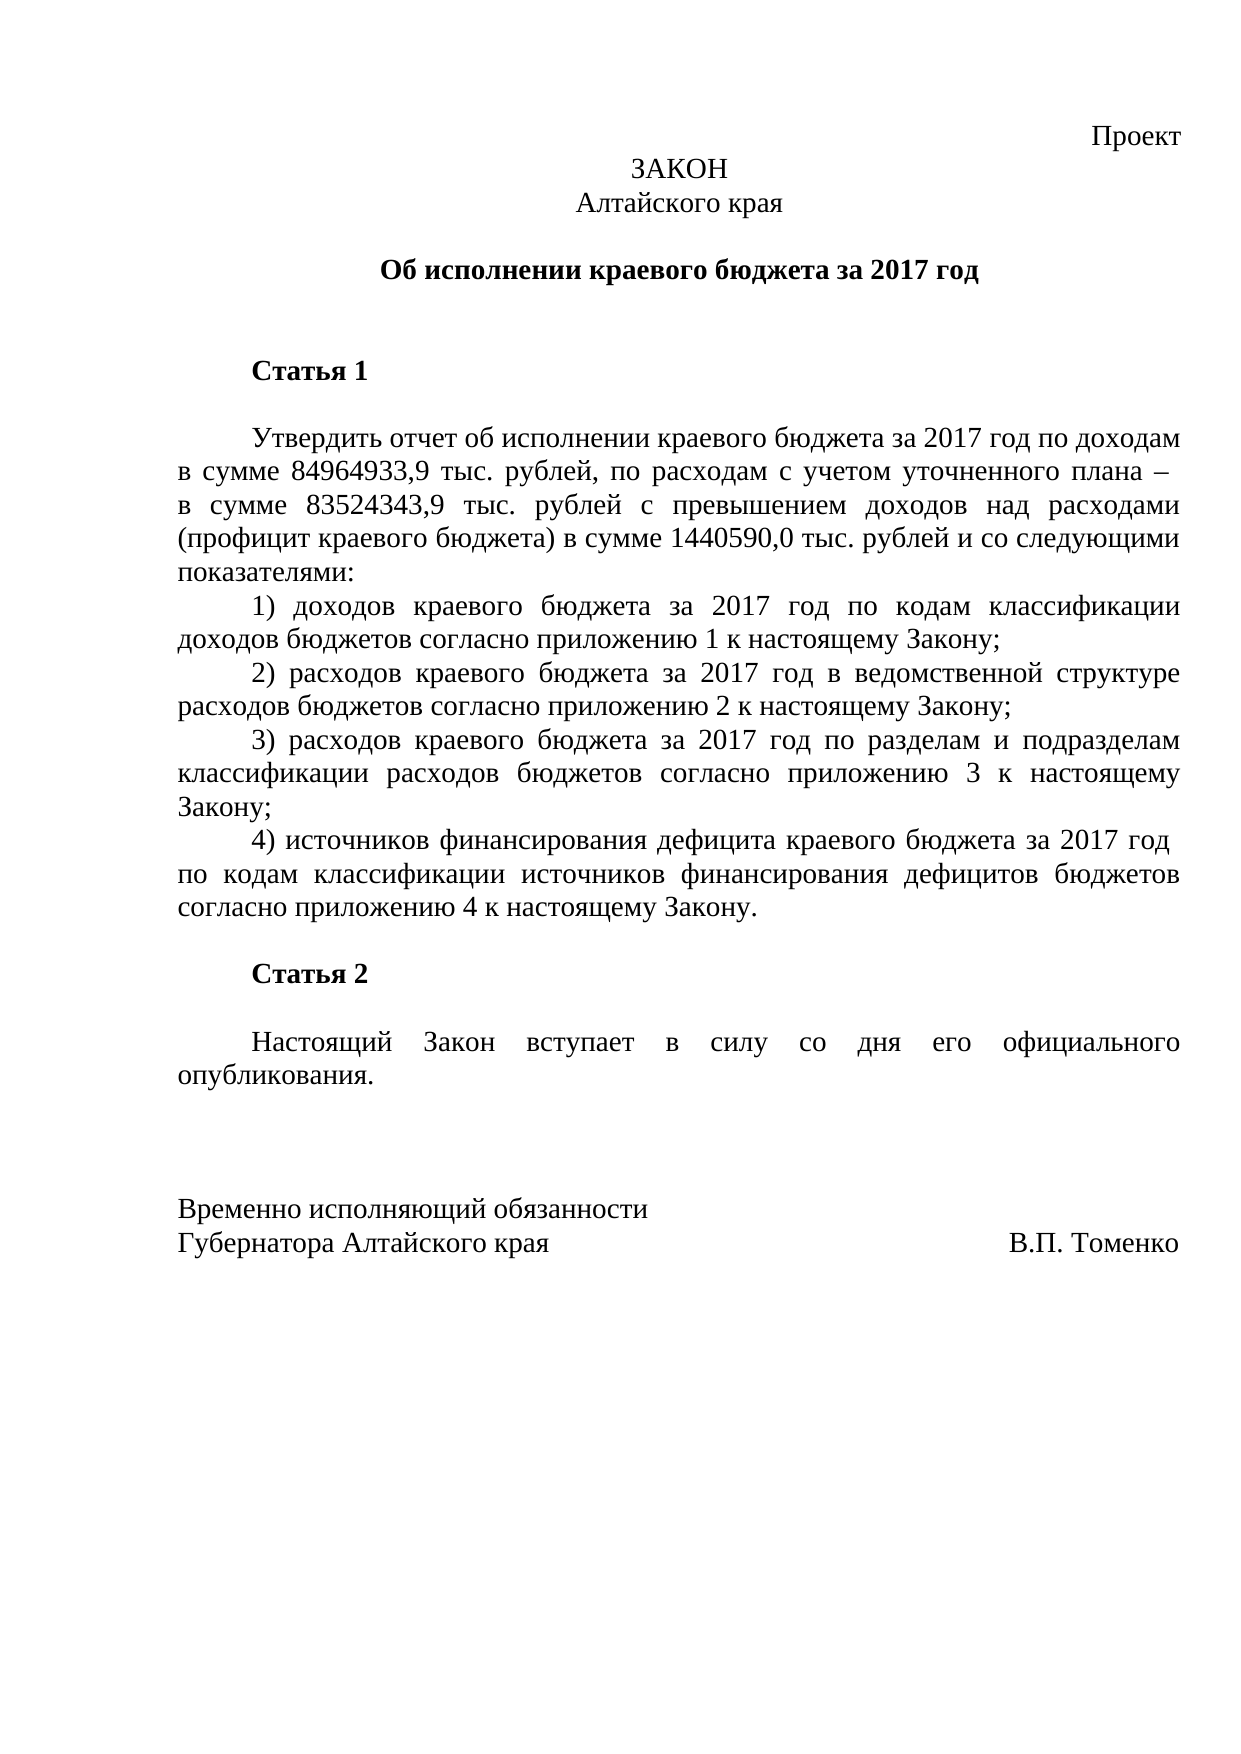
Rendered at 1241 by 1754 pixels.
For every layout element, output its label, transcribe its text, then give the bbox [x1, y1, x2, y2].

text 1) доходов краевого бюджета за 2017 год по кодам классификации доходов бюджетов согласно приложению 1 к настоящему Закону; [177, 588, 1181, 655]
text Губернатора Алтайского края В.П. Томенко [177, 1225, 1181, 1258]
text Утвердить отчет об исполнении краевого бюджета за 2017 год по доходам в сумме 84964933,9 тыс. рублей, по расходам с учетом уточненного плана ‒ в сумме 83524343,9 тыс. рублей с превышением доходов над расходами (профицит краевого бюджета) в сумме 1440590,0 тыс. рублей и со следующими показателями: [177, 420, 1181, 588]
text ЗАКОН [177, 152, 1181, 185]
text Настоящий Закон вступает в силу со дня его официального опубликования. [177, 1024, 1181, 1091]
text Статья 2 [177, 957, 1181, 990]
text 3) расходов краевого бюджета за 2017 год по разделам и подразделам классификации расходов бюджетов согласно приложению 3 к настоящему Закону; [177, 722, 1181, 822]
text Статья 1 [177, 353, 1181, 386]
text Проект [177, 118, 1181, 152]
text 4) источников финансирования дефицита краевого бюджета за 2017 год по кодам классификации источников финансирования дефицитов бюджетов согласно приложению 4 к настоящему Закону. [177, 822, 1181, 923]
text Алтайского края [177, 185, 1181, 219]
text Об исполнении краевого бюджета за 2017 год [177, 252, 1181, 286]
text 2) расходов краевого бюджета за 2017 год в ведомственной структуре расходов бюджетов согласно приложению 2 к настоящему Закону; [177, 655, 1181, 722]
text Временно исполняющий обязанности [177, 1191, 1181, 1225]
